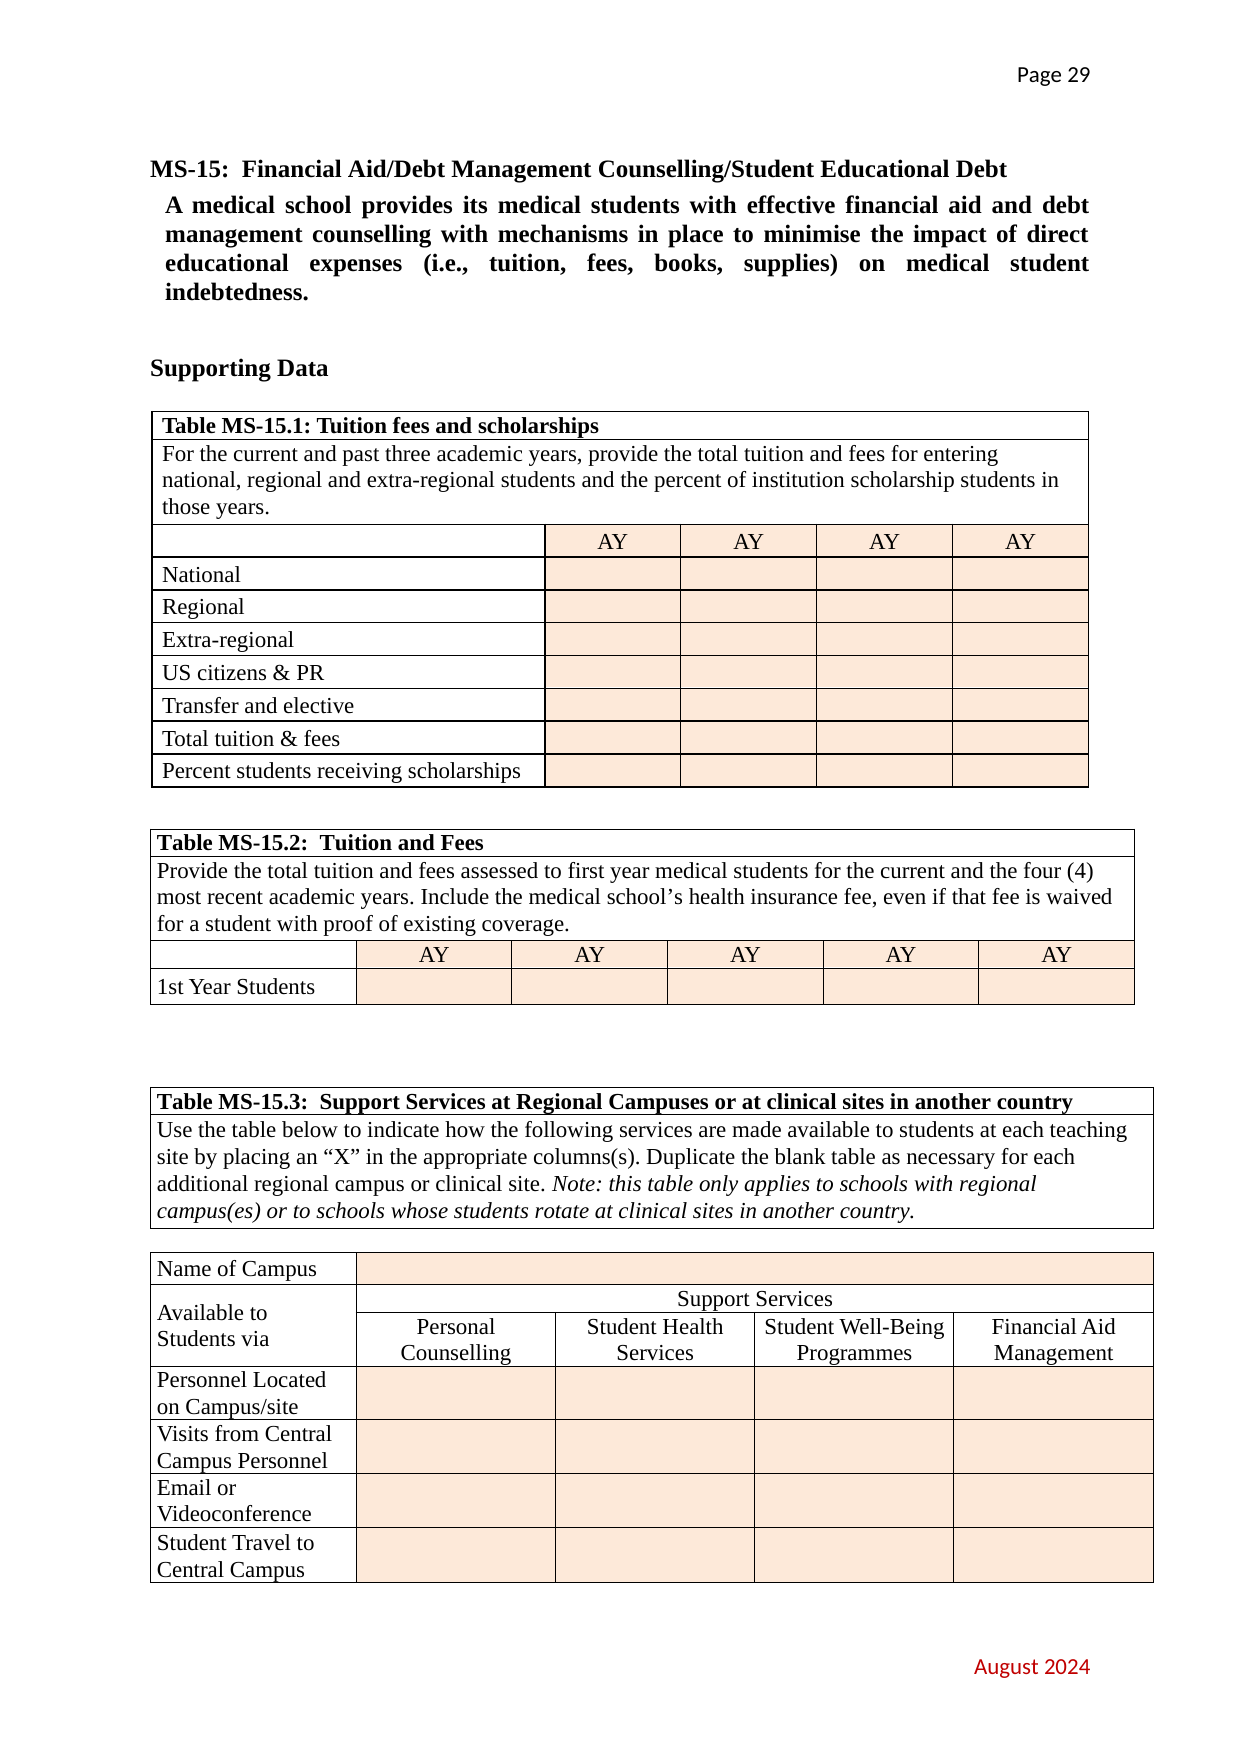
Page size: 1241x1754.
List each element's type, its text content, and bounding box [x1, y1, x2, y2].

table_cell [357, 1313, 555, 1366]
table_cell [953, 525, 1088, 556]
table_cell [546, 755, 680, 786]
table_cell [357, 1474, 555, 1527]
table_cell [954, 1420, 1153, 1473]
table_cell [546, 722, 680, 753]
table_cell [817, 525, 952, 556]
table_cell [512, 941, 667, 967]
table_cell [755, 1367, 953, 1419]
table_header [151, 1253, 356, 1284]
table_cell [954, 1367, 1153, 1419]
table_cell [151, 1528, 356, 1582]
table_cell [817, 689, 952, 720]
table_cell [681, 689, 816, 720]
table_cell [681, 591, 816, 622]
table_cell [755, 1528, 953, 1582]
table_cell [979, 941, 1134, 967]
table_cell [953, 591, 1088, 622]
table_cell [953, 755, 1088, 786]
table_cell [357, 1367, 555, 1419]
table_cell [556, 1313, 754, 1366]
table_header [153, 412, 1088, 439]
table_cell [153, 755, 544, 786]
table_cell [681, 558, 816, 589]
subtitle MS-15: Financial Aid/Debt Management Counselling/Student Educational Debt [150, 154, 1090, 183]
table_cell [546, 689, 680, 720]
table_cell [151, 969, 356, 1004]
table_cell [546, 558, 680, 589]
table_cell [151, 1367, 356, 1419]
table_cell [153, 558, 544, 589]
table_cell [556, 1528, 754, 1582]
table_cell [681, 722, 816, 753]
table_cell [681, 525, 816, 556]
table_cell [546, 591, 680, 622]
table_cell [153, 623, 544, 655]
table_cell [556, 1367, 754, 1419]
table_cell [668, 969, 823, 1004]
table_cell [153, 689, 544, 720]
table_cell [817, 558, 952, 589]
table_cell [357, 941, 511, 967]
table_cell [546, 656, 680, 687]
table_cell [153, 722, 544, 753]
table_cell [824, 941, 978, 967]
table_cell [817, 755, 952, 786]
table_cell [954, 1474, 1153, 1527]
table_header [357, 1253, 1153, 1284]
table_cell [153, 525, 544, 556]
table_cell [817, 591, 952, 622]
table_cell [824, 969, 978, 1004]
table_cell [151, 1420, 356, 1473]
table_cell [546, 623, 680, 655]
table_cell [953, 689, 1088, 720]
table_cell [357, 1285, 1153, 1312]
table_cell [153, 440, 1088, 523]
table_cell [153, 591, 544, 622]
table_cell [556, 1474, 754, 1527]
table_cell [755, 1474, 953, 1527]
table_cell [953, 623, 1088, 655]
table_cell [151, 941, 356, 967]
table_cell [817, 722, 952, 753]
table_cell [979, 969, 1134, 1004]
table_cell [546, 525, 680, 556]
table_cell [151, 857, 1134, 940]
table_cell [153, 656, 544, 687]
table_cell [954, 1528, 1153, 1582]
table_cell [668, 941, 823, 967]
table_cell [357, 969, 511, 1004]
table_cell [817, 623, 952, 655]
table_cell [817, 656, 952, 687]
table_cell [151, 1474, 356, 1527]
text A medical school provides its medical students with effective financial aid and debt management counselling with mechanisms in place to minimise the impact of direct educational expenses (i.e., tuition, fees, books, supplies) on medical student indebtedness. [165, 189, 1090, 306]
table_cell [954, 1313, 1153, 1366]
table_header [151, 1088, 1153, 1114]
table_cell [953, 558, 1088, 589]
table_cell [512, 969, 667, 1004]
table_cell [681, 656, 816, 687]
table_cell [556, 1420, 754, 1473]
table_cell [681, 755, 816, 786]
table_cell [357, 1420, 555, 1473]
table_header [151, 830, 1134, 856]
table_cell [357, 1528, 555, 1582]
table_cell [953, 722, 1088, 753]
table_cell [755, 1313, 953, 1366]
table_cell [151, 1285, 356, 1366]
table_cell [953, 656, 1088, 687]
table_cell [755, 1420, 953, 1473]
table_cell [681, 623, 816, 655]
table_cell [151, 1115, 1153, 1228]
text Supporting Data [150, 353, 1090, 382]
